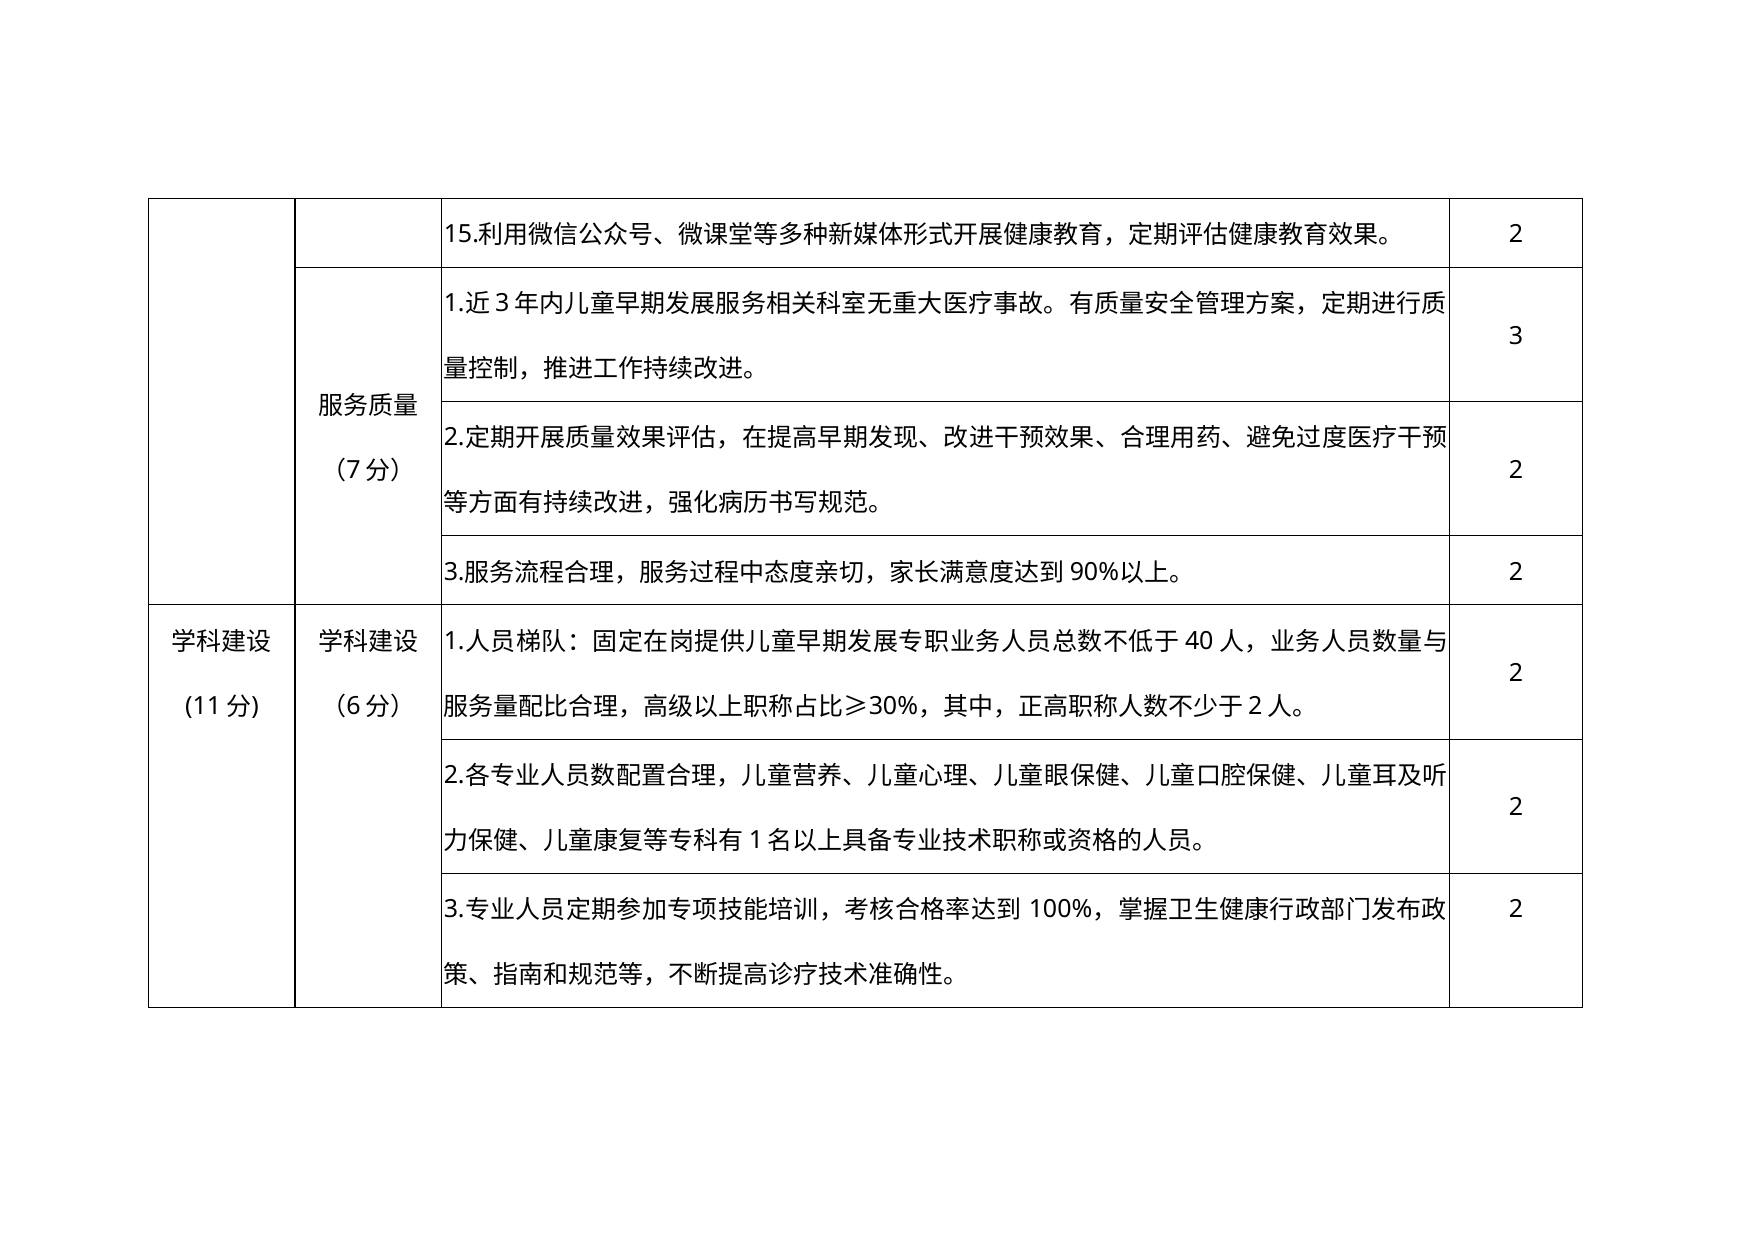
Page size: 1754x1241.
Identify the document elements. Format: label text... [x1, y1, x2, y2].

table_cell 2.定期开展质量效果评估，在提高早期发现、改进干预效果、合理用药、避免过度医疗干预等方面有持续改进，强化病历书写规范。 [442, 402, 1449, 535]
table_cell 服务质量 （7分） [296, 268, 441, 604]
table_cell 2 [1450, 605, 1582, 738]
table_cell 2 [1450, 402, 1582, 535]
table_cell 2 [1450, 740, 1582, 873]
table_cell 15.利用微信公众号、微课堂等多种新媒体形式开展健康教育，定期评估健康教育效果。 [442, 199, 1449, 267]
table_cell 2 [1450, 536, 1582, 604]
table_cell 2.各专业人员数配置合理，儿童营养、儿童心理、儿童眼保健、儿童口腔保健、儿童耳及听力保健、儿童康复等专科有1名以上具备专业技术职称或资格的人员。 [442, 740, 1449, 873]
table_cell 3.服务流程合理，服务过程中态度亲切，家长满意度达到90%以上。 [442, 536, 1449, 604]
table_cell 2 [1450, 874, 1582, 1007]
table_cell 1.近3年内儿童早期发展服务相关科室无重大医疗事故。有质量安全管理方案，定期进行质量控制，推进工作持续改进。 [442, 268, 1449, 401]
table_cell 学科建设 （6分） [296, 605, 441, 1007]
table_cell 2 [1450, 199, 1582, 267]
table_cell 3.专业人员定期参加专项技能培训，考核合格率达到100%，掌握卫生健康行政部门发布政策、指南和规范等，不断提高诊疗技术准确性。 [442, 874, 1449, 1007]
table_cell 学科建设 (11分) [149, 605, 294, 1007]
table_cell 3 [1450, 268, 1582, 401]
table_cell 1.人员梯队：固定在岗提供儿童早期发展专职业务人员总数不低于40人，业务人员数量与服务量配比合理，高级以上职称占比≥30%，其中，正高职称人数不少于2人。 [442, 605, 1449, 738]
